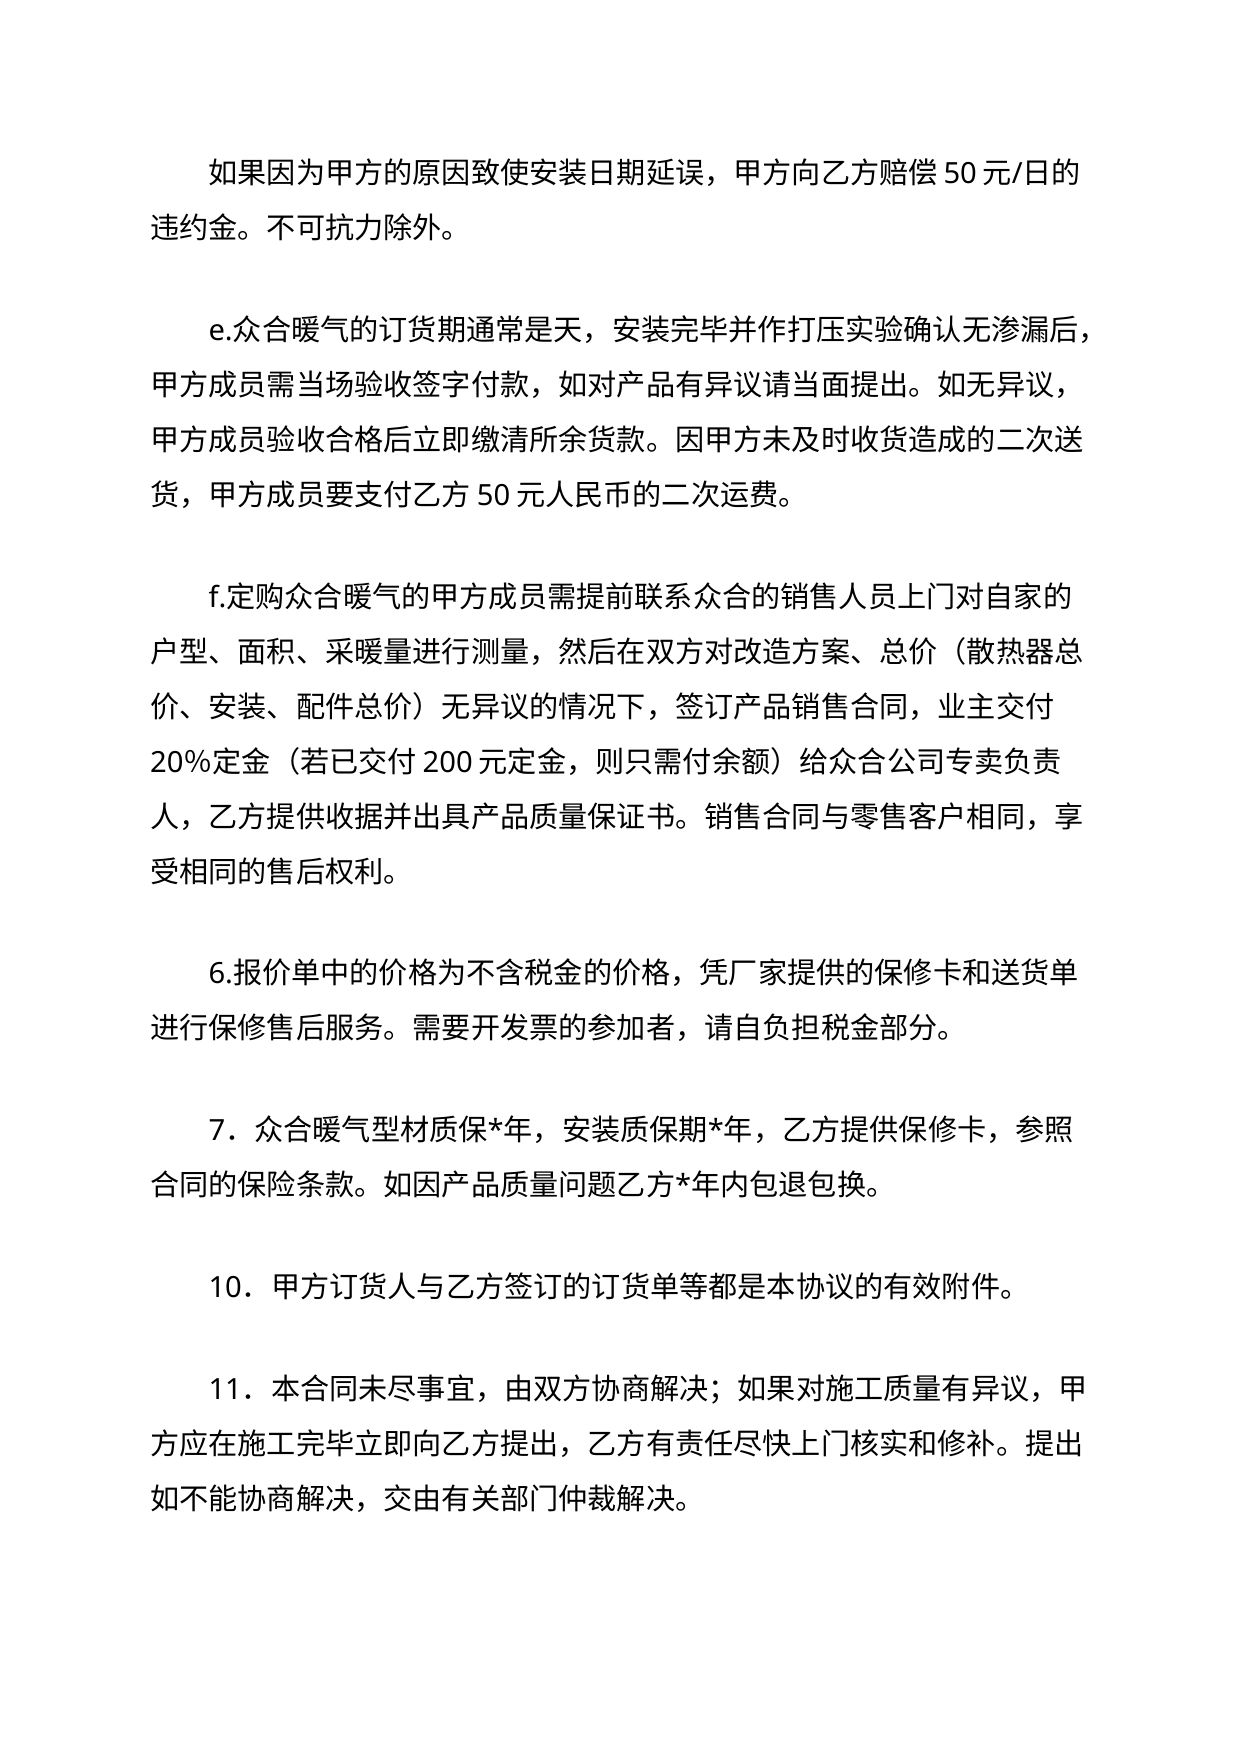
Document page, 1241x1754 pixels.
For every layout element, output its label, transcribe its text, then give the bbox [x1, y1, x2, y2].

text 7．众合暖气型材质保*年，安装质保期*年，乙方提供保修卡，参照合同的保险条款。如因产品质量问题乙方*年内包退包换。 [150, 1107, 1090, 1204]
text e.众合暖气的订货期通常是天，安装完毕并作打压实验确认无渗漏后，甲方成员需当场验收签字付款，如对产品有异议请当面提出。如无异议，甲方成员验收合格后立即缴清所余货款。因甲方未及时收货造成的二次送货，甲方成员要支付乙方50元人民币的二次运费。 [150, 307, 1090, 514]
text 10．甲方订货人与乙方签订的订货单等都是本协议的有效附件。 [150, 1264, 1090, 1306]
text 如果因为甲方的原因致使安装日期延误，甲方向乙方赔偿50元/日的违约金。不可抗力除外。 [150, 150, 1090, 247]
text f.定购众合暖气的甲方成员需提前联系众合的销售人员上门对自家的户型、面积、采暖量进行测量，然后在双方对改造方案、总价（散热器总价、安装、配件总价）无异议的情况下，签订产品销售合同，业主交付20％定金（若已交付200元定金，则只需付余额）给众合公司专卖负责人，乙方提供收据并出具产品质量保证书。销售合同与零售客户相同，享受相同的售后权利。 [150, 573, 1090, 891]
text 6.报价单中的价格为不含税金的价格，凭厂家提供的保修卡和送货单进行保修售后服务。需要开发票的参加者，请自负担税金部分。 [150, 950, 1090, 1047]
text 11．本合同未尽事宜，由双方协商解决；如果对施工质量有异议，甲方应在施工完毕立即向乙方提出，乙方有责任尽快上门核实和修补。提出如不能协商解决，交由有关部门仲裁解决。 [150, 1366, 1090, 1518]
